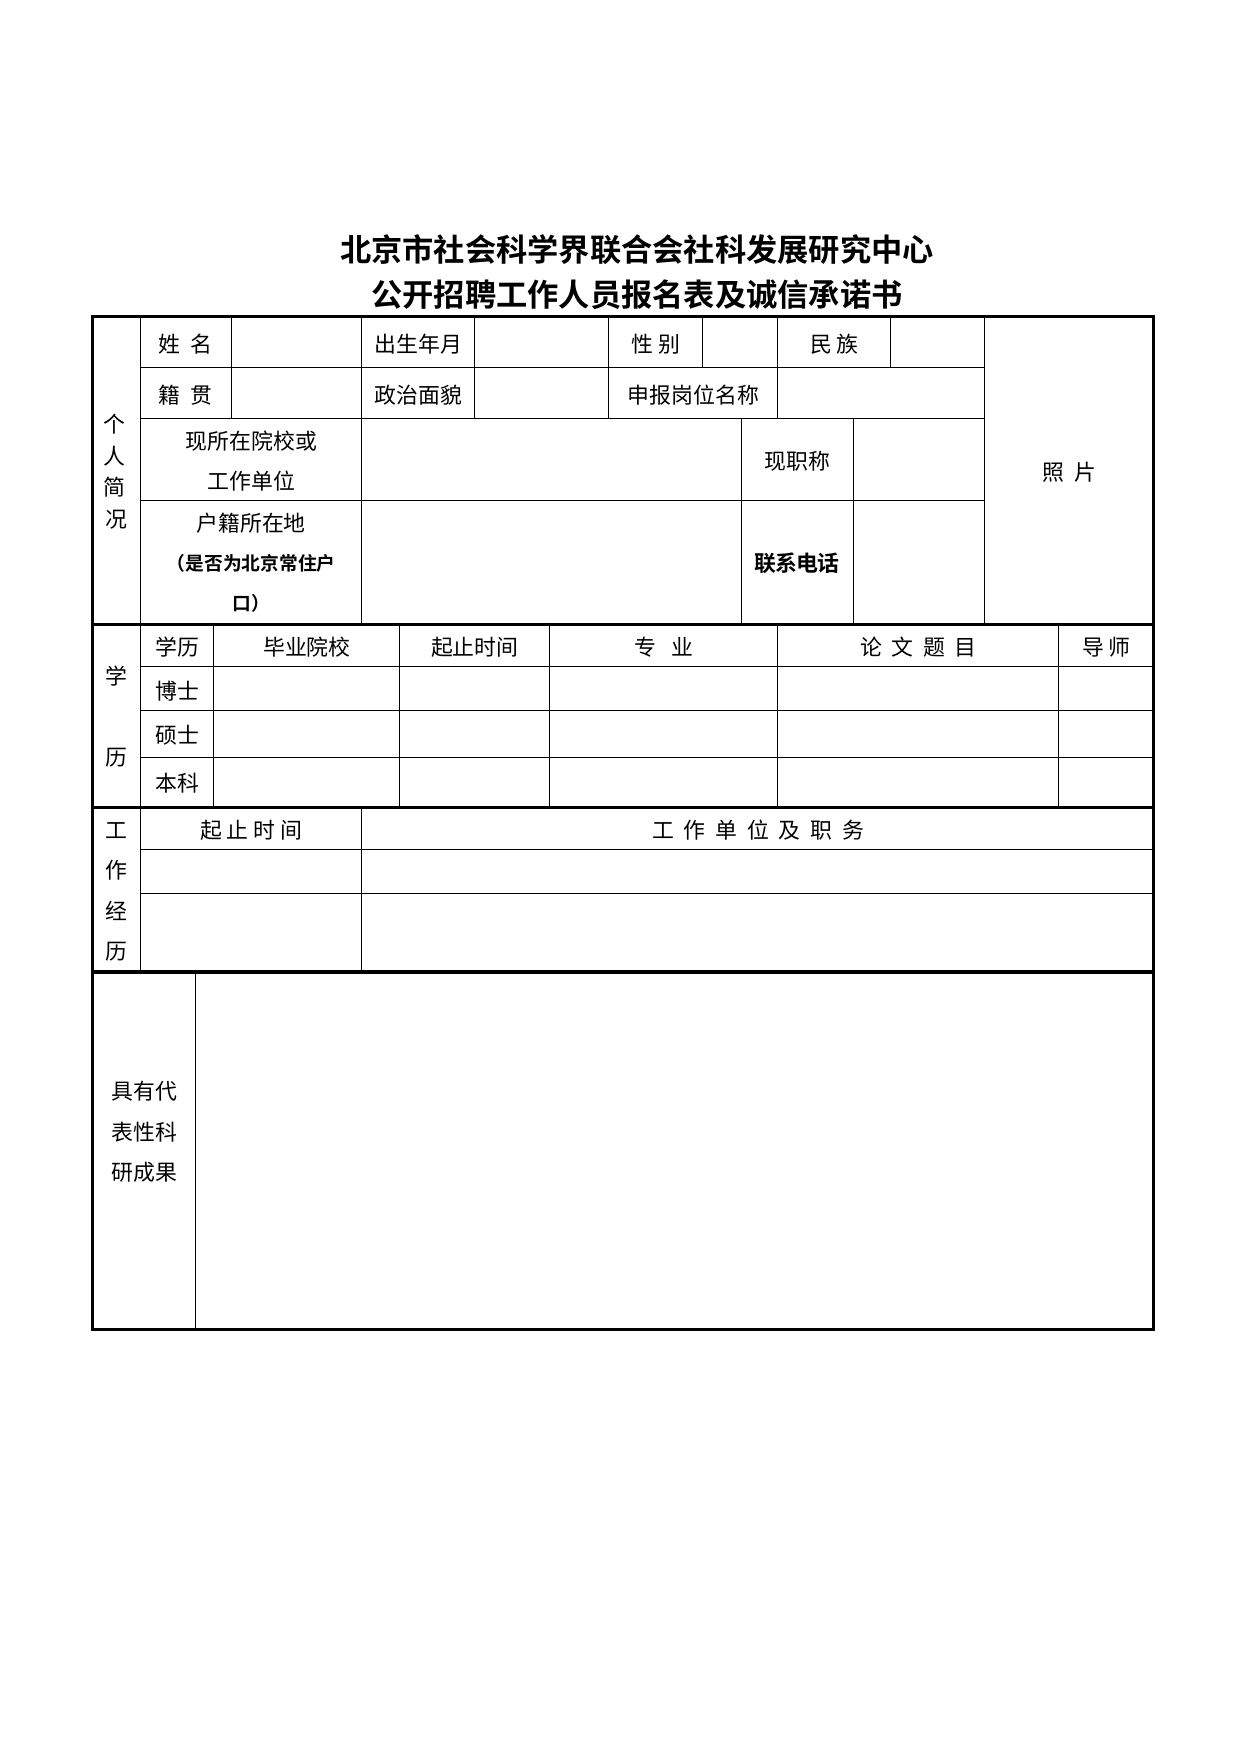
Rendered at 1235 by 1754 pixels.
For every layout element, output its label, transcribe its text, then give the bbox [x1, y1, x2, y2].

table_cell [362, 501, 741, 622]
table_cell [778, 368, 984, 418]
table_cell [854, 501, 984, 622]
table_header [891, 318, 984, 367]
table_cell 现职称 [742, 419, 853, 500]
table_header 民 族 [778, 318, 890, 367]
table_cell 毕业院校 [214, 626, 399, 666]
table_cell [1059, 711, 1152, 757]
table_cell [778, 711, 1058, 757]
table_header [232, 318, 361, 367]
table_cell [400, 711, 549, 757]
table_cell 具有代 表性科研成果 [94, 974, 195, 1328]
table_cell [232, 368, 361, 418]
table_cell [214, 667, 399, 710]
table_header 性 别 [609, 318, 702, 367]
text 北京市社会科学界联合会社科发展研究中心 [107, 225, 1166, 270]
table_cell [214, 758, 399, 806]
table_cell [475, 368, 608, 418]
table_header 出生年月 [362, 318, 474, 367]
table_cell [854, 419, 984, 500]
table_cell 户籍所在地 （是否为北京常住户口） [141, 501, 361, 622]
table_cell 申报岗位名称 [609, 368, 777, 418]
table_cell 联系电话 [742, 501, 853, 622]
table_cell 现所在院校或 工作单位 [141, 419, 361, 500]
table_cell 博士 [141, 667, 213, 710]
table_cell 工 作 单 位 及 职 务 [362, 809, 1152, 849]
table_cell [550, 667, 777, 710]
table_cell [362, 894, 1152, 970]
table_header 个人简 况 [94, 318, 140, 622]
table_cell 工作经历 [94, 809, 140, 970]
table_cell 政治面貌 [362, 368, 474, 418]
table_cell [778, 667, 1058, 710]
table_cell [1059, 667, 1152, 710]
table_cell 专 业 [550, 626, 777, 666]
table_cell 学历 [141, 626, 213, 666]
table_cell [141, 894, 361, 970]
table_cell [778, 758, 1058, 806]
table_cell [362, 850, 1152, 893]
table_header [475, 318, 608, 367]
text 公开招聘工作人员报名表及诚信承诺书 [107, 270, 1166, 315]
table_cell 导 师 [1059, 626, 1152, 666]
table_cell [550, 711, 777, 757]
table_cell [400, 758, 549, 806]
table_cell [214, 711, 399, 757]
table_cell 起止时间 [400, 626, 549, 666]
table_cell 学 历 [94, 626, 140, 806]
table_cell 起 止 时 间 [141, 809, 361, 849]
table_cell [362, 419, 741, 500]
table_header 照 片 [985, 318, 1152, 622]
table_cell [550, 758, 777, 806]
table_cell [400, 667, 549, 710]
table_cell [141, 850, 361, 893]
table_cell 硕士 [141, 711, 213, 757]
table_header [703, 318, 777, 367]
table_cell [196, 974, 1152, 1328]
table_header 姓 名 [141, 318, 231, 367]
table_cell 论 文 题 目 [778, 626, 1058, 666]
table_cell [1059, 758, 1152, 806]
table_cell 本科 [141, 758, 213, 806]
table_cell 籍 贯 [141, 368, 231, 418]
